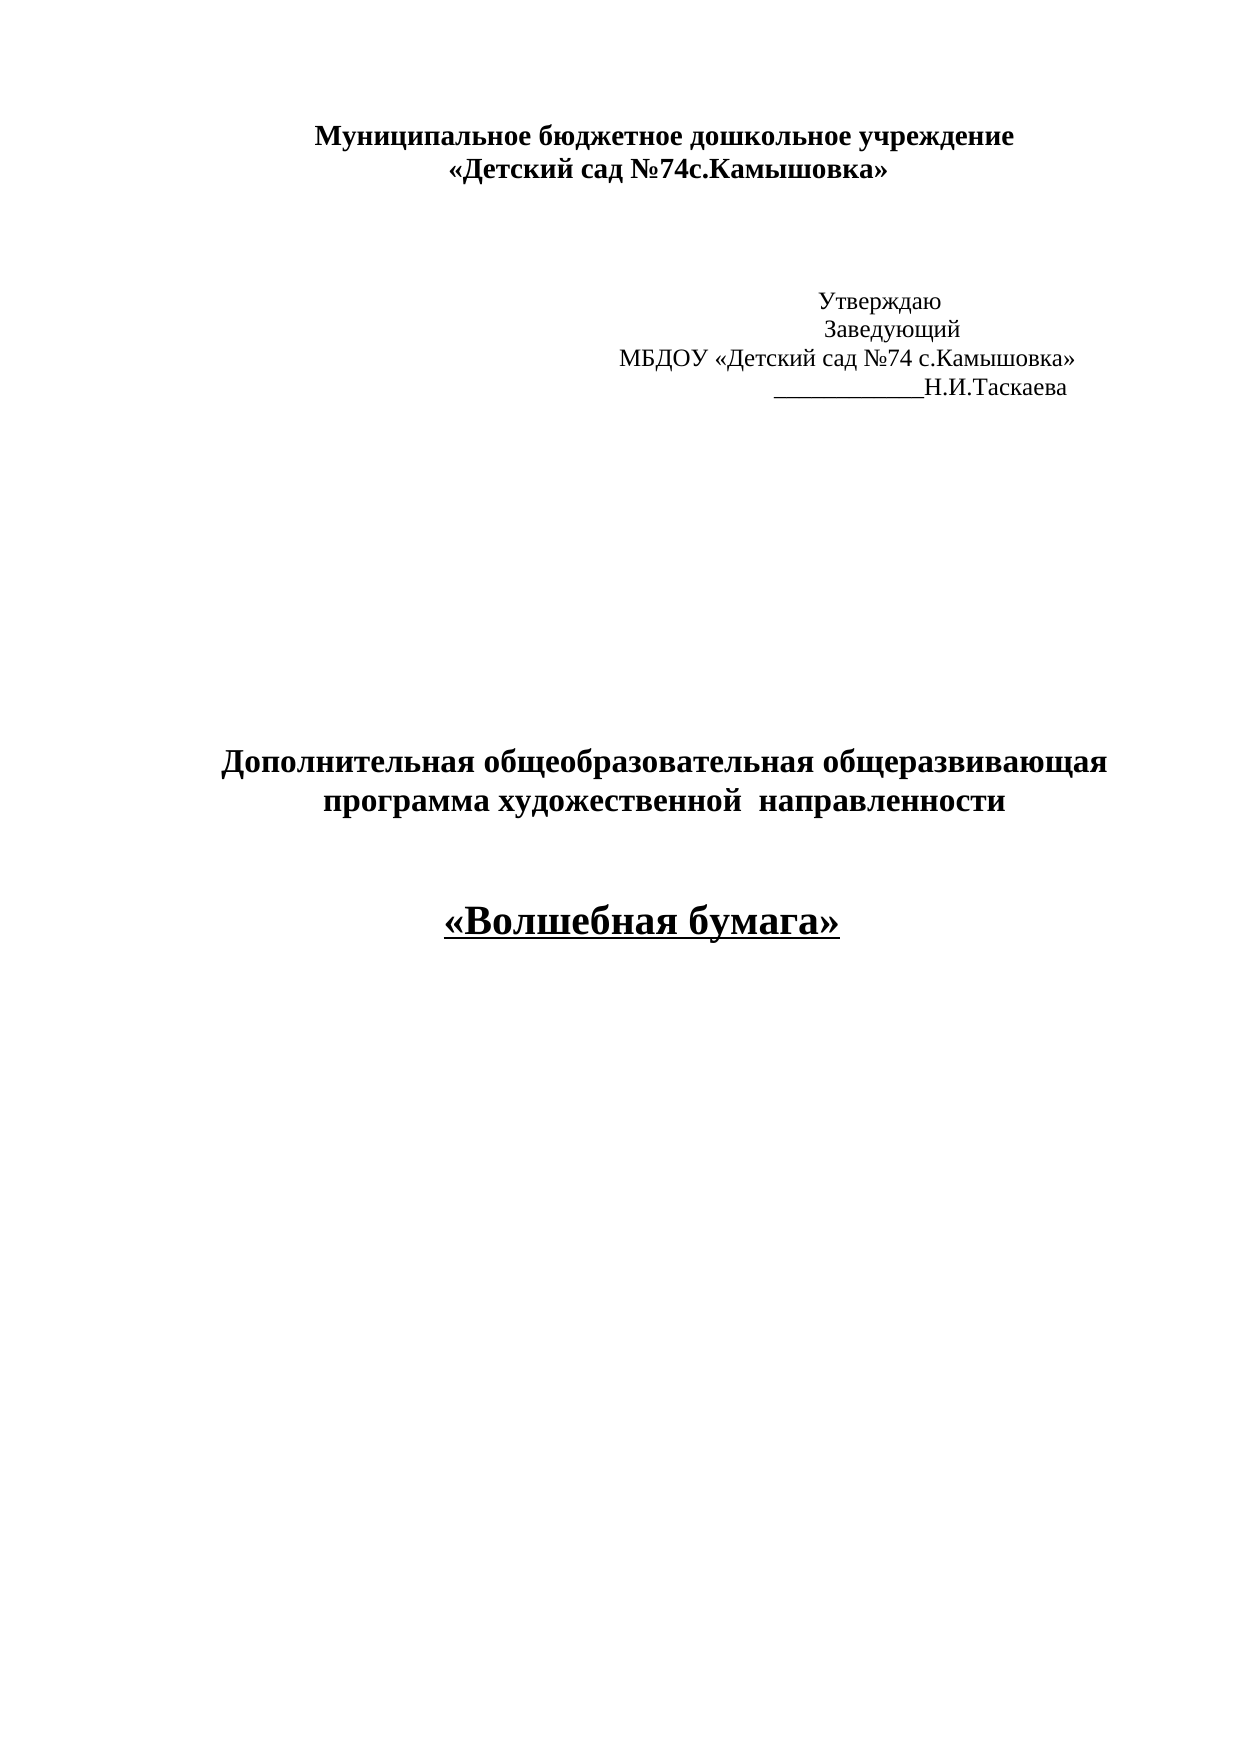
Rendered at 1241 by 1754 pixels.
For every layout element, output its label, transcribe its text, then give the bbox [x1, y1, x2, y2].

text МБДОУ «Детский сад №74 с.Камышовка» [148, 343, 1181, 372]
text «Волшебная бумага» [148, 895, 1181, 943]
text Утверждаю [148, 286, 1181, 314]
text «Детский сад №74с.Камышовка» [148, 152, 1181, 185]
text Муниципальное бюджетное дошкольное учреждение [148, 118, 1181, 152]
text Заведующий [148, 314, 1181, 343]
text ____________Н.И.Таскаева [148, 372, 1181, 401]
text Дополнительная общеобразовательная общеразвивающая программа художественной направленности [148, 741, 1181, 818]
